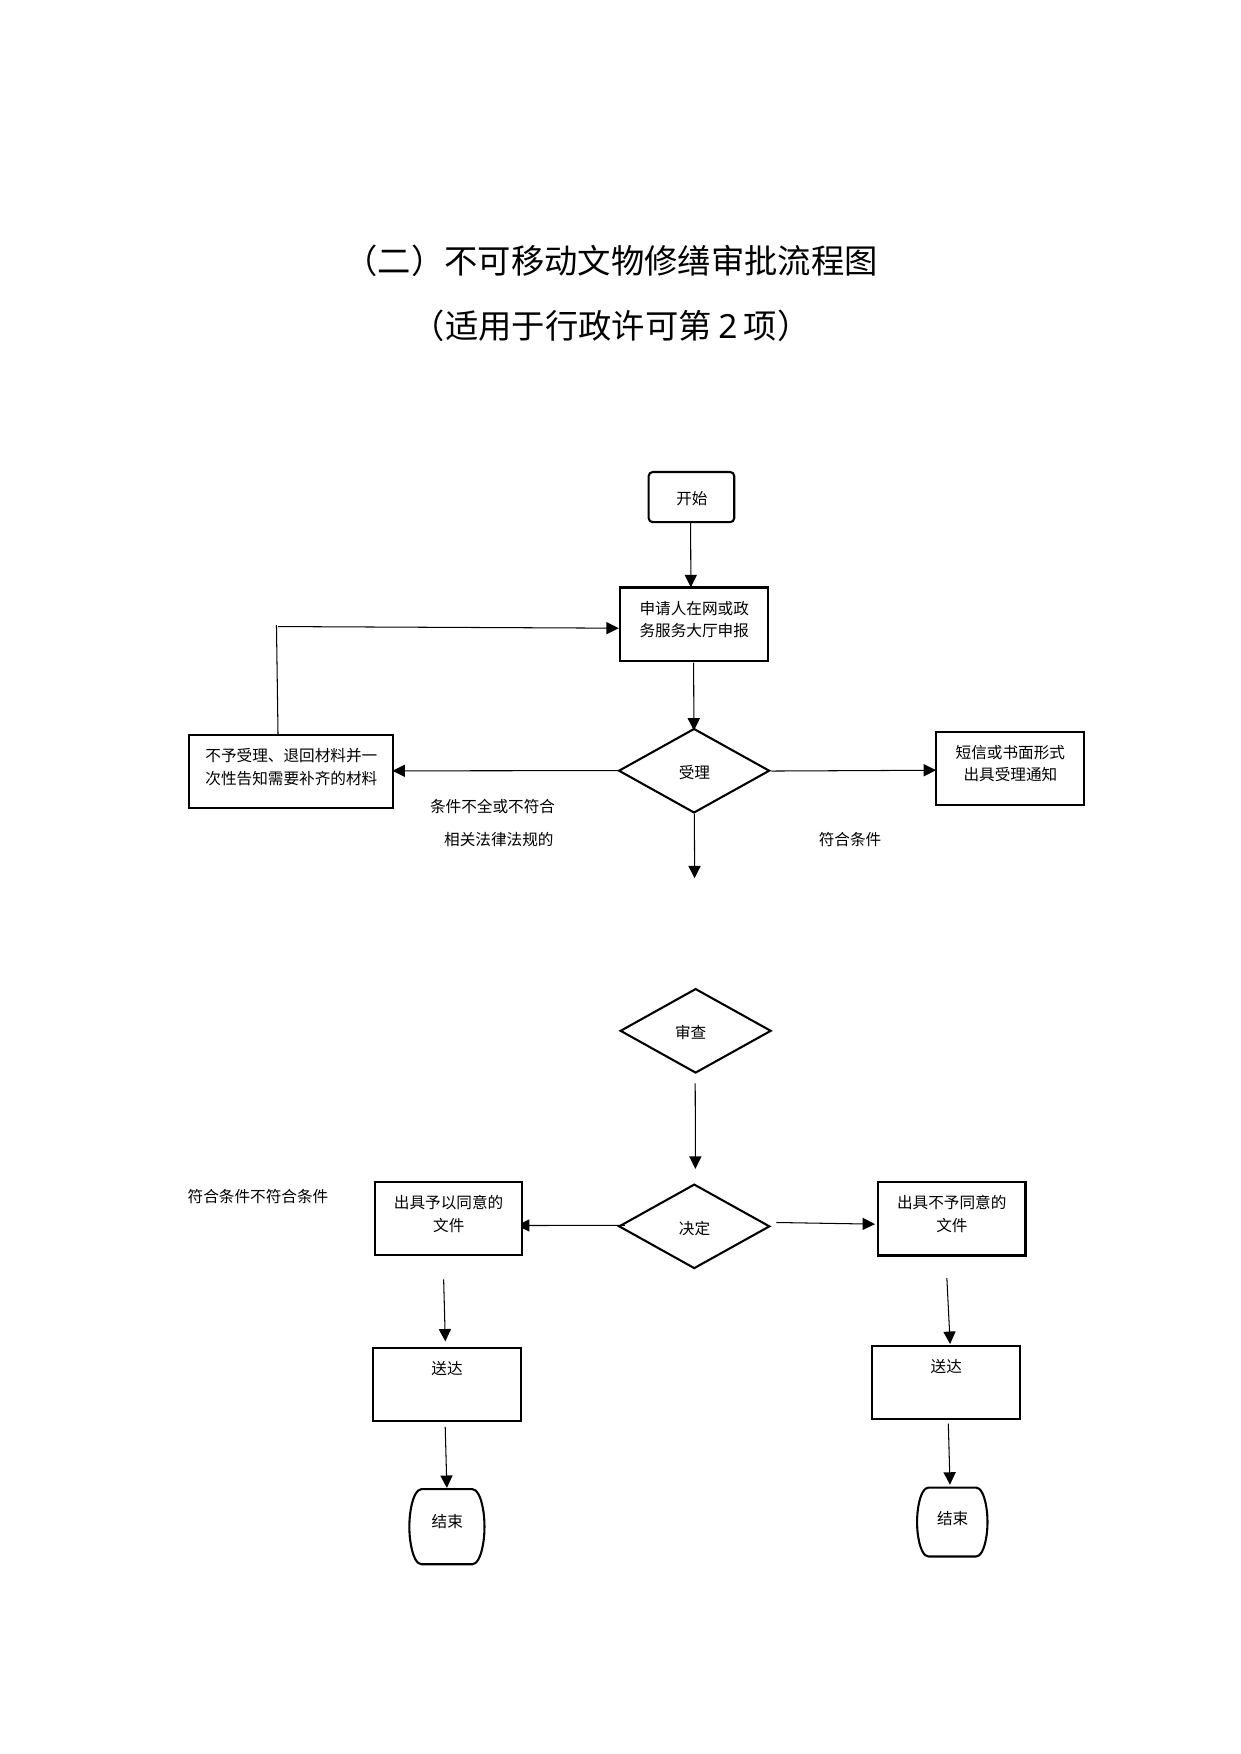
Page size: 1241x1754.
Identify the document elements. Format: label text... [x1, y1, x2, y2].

text 相关法律法规的 符合条件 [187, 822, 694, 854]
text 条件不全或不符合 [695, 789, 1053, 822]
text 条件不全或不符合 [187, 789, 693, 822]
text （二）不可移动文物修缮审批流程图 [169, 227, 1053, 292]
text 相关法律法规的 符合条件 [695, 822, 1053, 854]
text （适用于行政许可第2项） [169, 292, 1053, 357]
text 符合条件不符合条件 [187, 1179, 1053, 1212]
